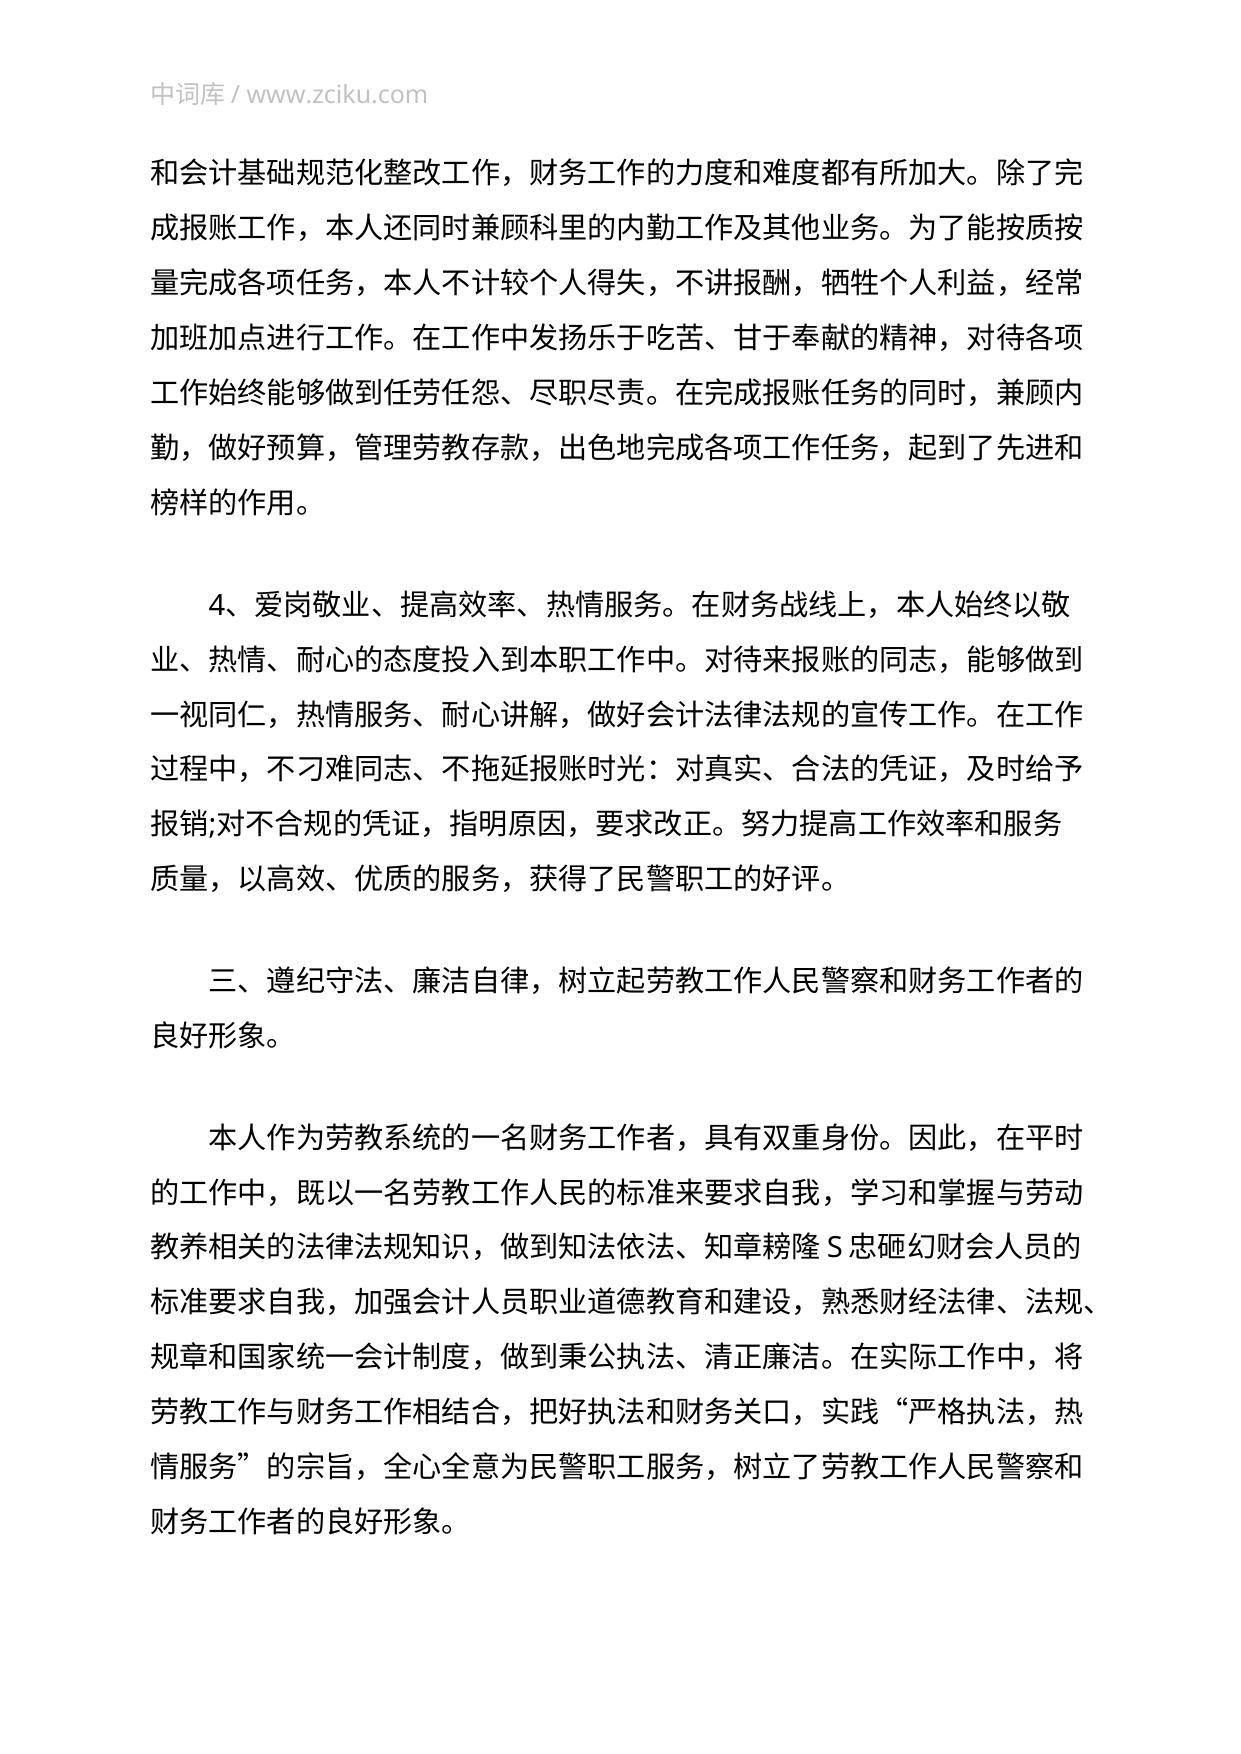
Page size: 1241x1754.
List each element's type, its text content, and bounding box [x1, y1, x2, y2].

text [150, 150, 1090, 522]
text 4、爱岗敬业、提高效率、热情服务。在财务战线上，本人始终以敬业、热情、耐心的态度投入到本职工作中。对待来报账的同志，能够做到一视同仁，热情服务、耐心讲解，做好会计法律法规的宣传工作。在工作过程中，不刁难同志、不拖延报账时光：对真实、合法的凭证，及时给予报销;对不合规的凭证，指明原因，要求改正。努力提高工作效率和服务质量，以高效、优质的服务，获得了民警职工的好评。 [150, 581, 1090, 898]
text 本人作为劳教系统的一名财务工作者，具有双重身份。因此，在平时的工作中，既以一名劳教工作人民的标准来要求自我，学习和掌握与劳动教养相关的法律法规知识，做到知法依法、知章耪隆S忠砸幻财会人员的标准要求自我，加强会计人员职业道德教育和建设，熟悉财经法律、法规、规章和国家统一会计制度，做到秉公执法、清正廉洁。在实际工作中，将劳教工作与财务工作相结合，把好执法和财务关口，实践“严格执法，热情服务”的宗旨，全心全意为民警职工服务，树立了劳教工作人民警察和财务工作者的良好形象。 [150, 1114, 1090, 1541]
text 三、遵纪守法、廉洁自律，树立起劳教工作人民警察和财务工作者的良好形象。 [150, 958, 1090, 1055]
